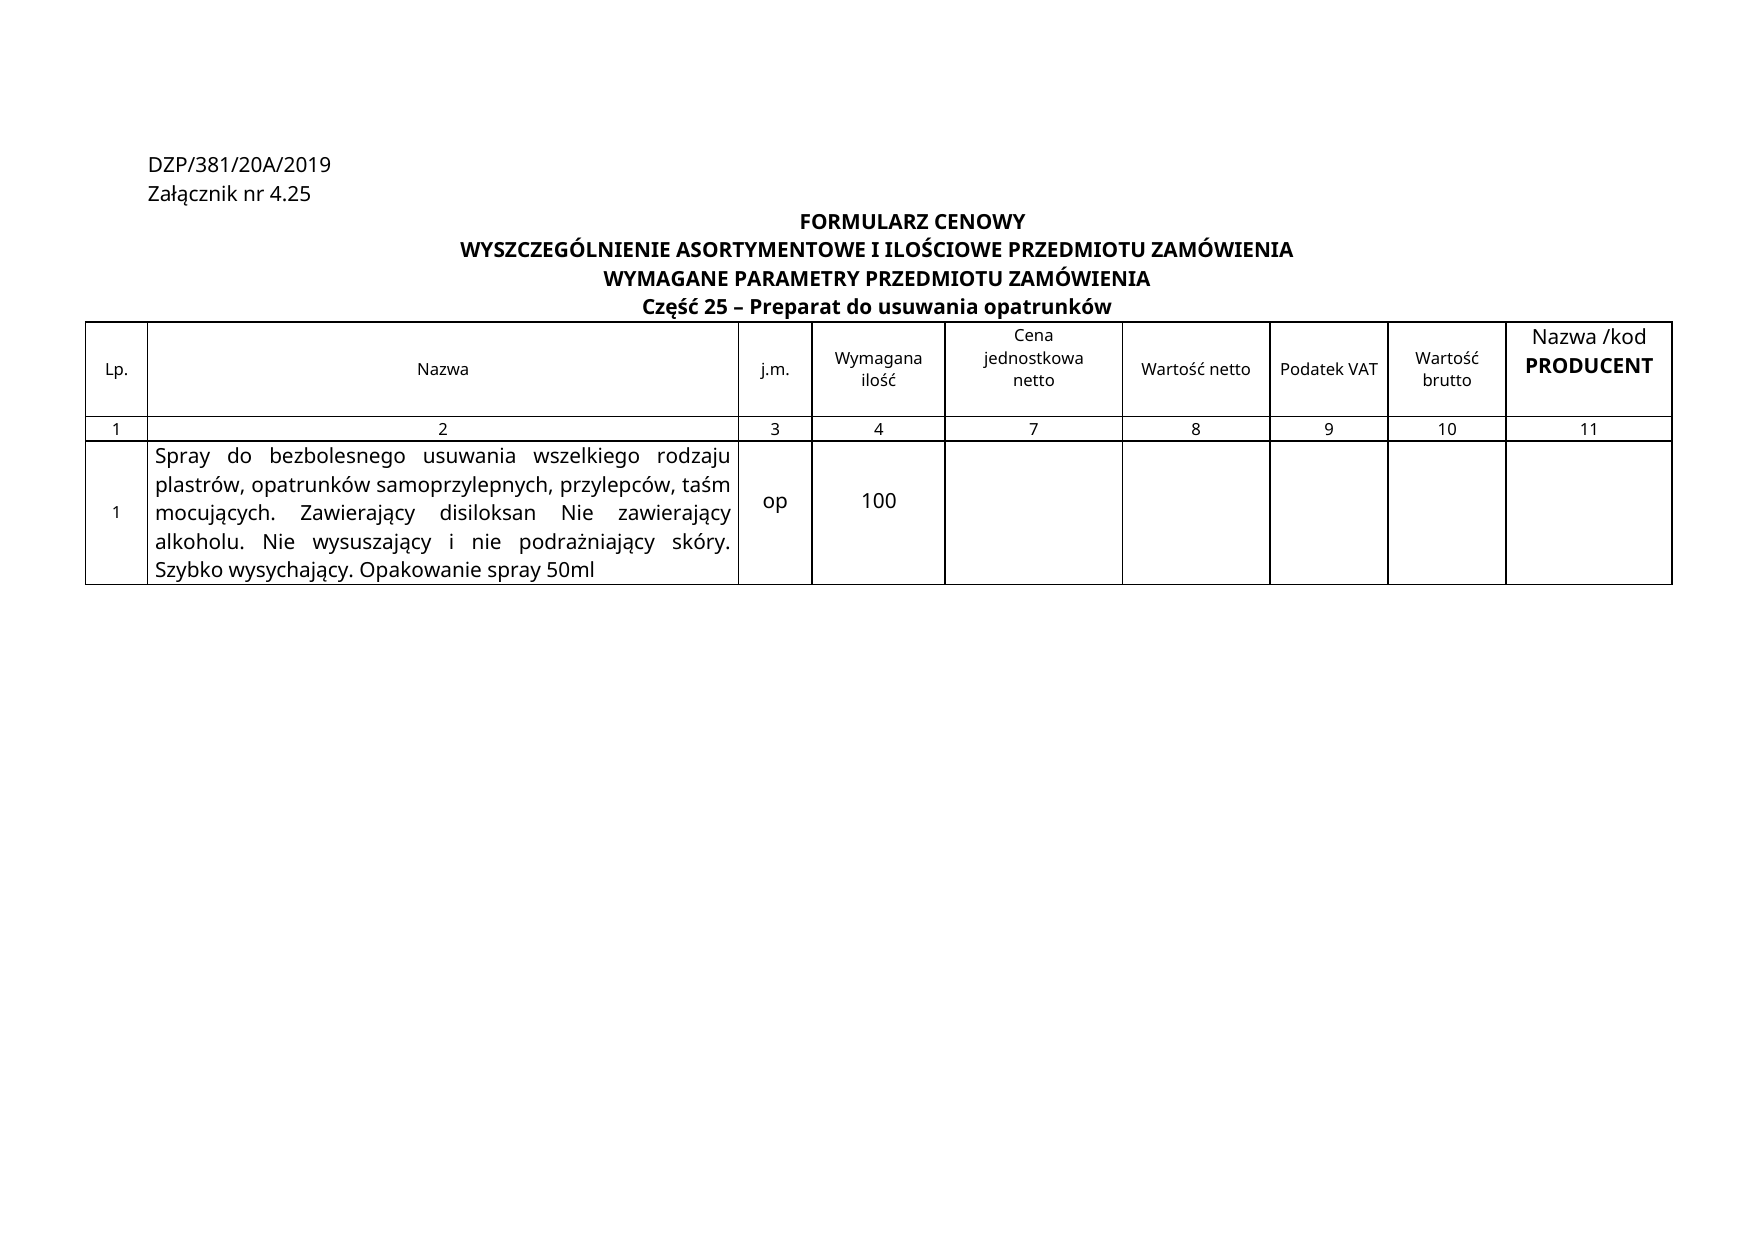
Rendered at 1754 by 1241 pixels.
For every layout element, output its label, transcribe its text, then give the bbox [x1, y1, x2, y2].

table_header Wartość netto [1123, 323, 1269, 416]
table_header Wartość brutto [1389, 323, 1505, 416]
table_cell Spray do bezbolesnego usuwania wszelkiego rodzaju plastrów, opatrunków samoprzylepnych, przylepców, taśm mocujących. Zawierający disiloksan Nie zawierający alkoholu. Nie wysuszający i nie podrażniający skóry. Szybko wysychający. Opakowanie spray 50ml [148, 442, 738, 584]
table_header Nazwa /kod PRODUCENT [1507, 323, 1671, 416]
table_header j.m. [739, 323, 811, 416]
table_cell [946, 442, 1122, 584]
table_cell 9 [1271, 417, 1387, 440]
table_cell 11 [1507, 417, 1671, 440]
text WYSZCZEGÓLNIENIE ASORTYMENTOWE I ILOŚCIOWE PRZEDMIOTU ZAMÓWIENIA [148, 236, 1606, 264]
text WYMAGANE PARAMETRY PRZEDMIOTU ZAMÓWIENIA [148, 264, 1606, 292]
table_header Wymagana ilość [813, 323, 944, 416]
text Część 25 – Preparat do usuwania opatrunków [148, 292, 1606, 321]
table_cell [1389, 442, 1505, 584]
table_cell 10 [1389, 417, 1505, 440]
table_cell [1123, 442, 1269, 584]
table_cell [1507, 442, 1671, 584]
text Załącznik nr 4.25 [148, 179, 1606, 207]
table_cell 2 [148, 417, 738, 440]
table_cell 3 [739, 417, 811, 440]
table_cell 100 [813, 442, 944, 584]
table_cell 1 [86, 417, 147, 440]
table_cell 1 [86, 442, 147, 584]
table_cell 7 [946, 417, 1122, 440]
text FORMULARZ CENOWY [485, 207, 1606, 236]
table_header Lp. [86, 323, 147, 416]
table_cell 8 [1123, 417, 1269, 440]
table_cell [1271, 442, 1387, 584]
table_header Podatek VAT [1271, 323, 1387, 416]
table_header Cena jednostkowa netto [946, 323, 1122, 416]
text DZP/381/20A/2019 [148, 150, 1606, 179]
table_cell op [739, 442, 811, 584]
table_header Nazwa [148, 323, 738, 416]
table_cell 4 [813, 417, 944, 440]
